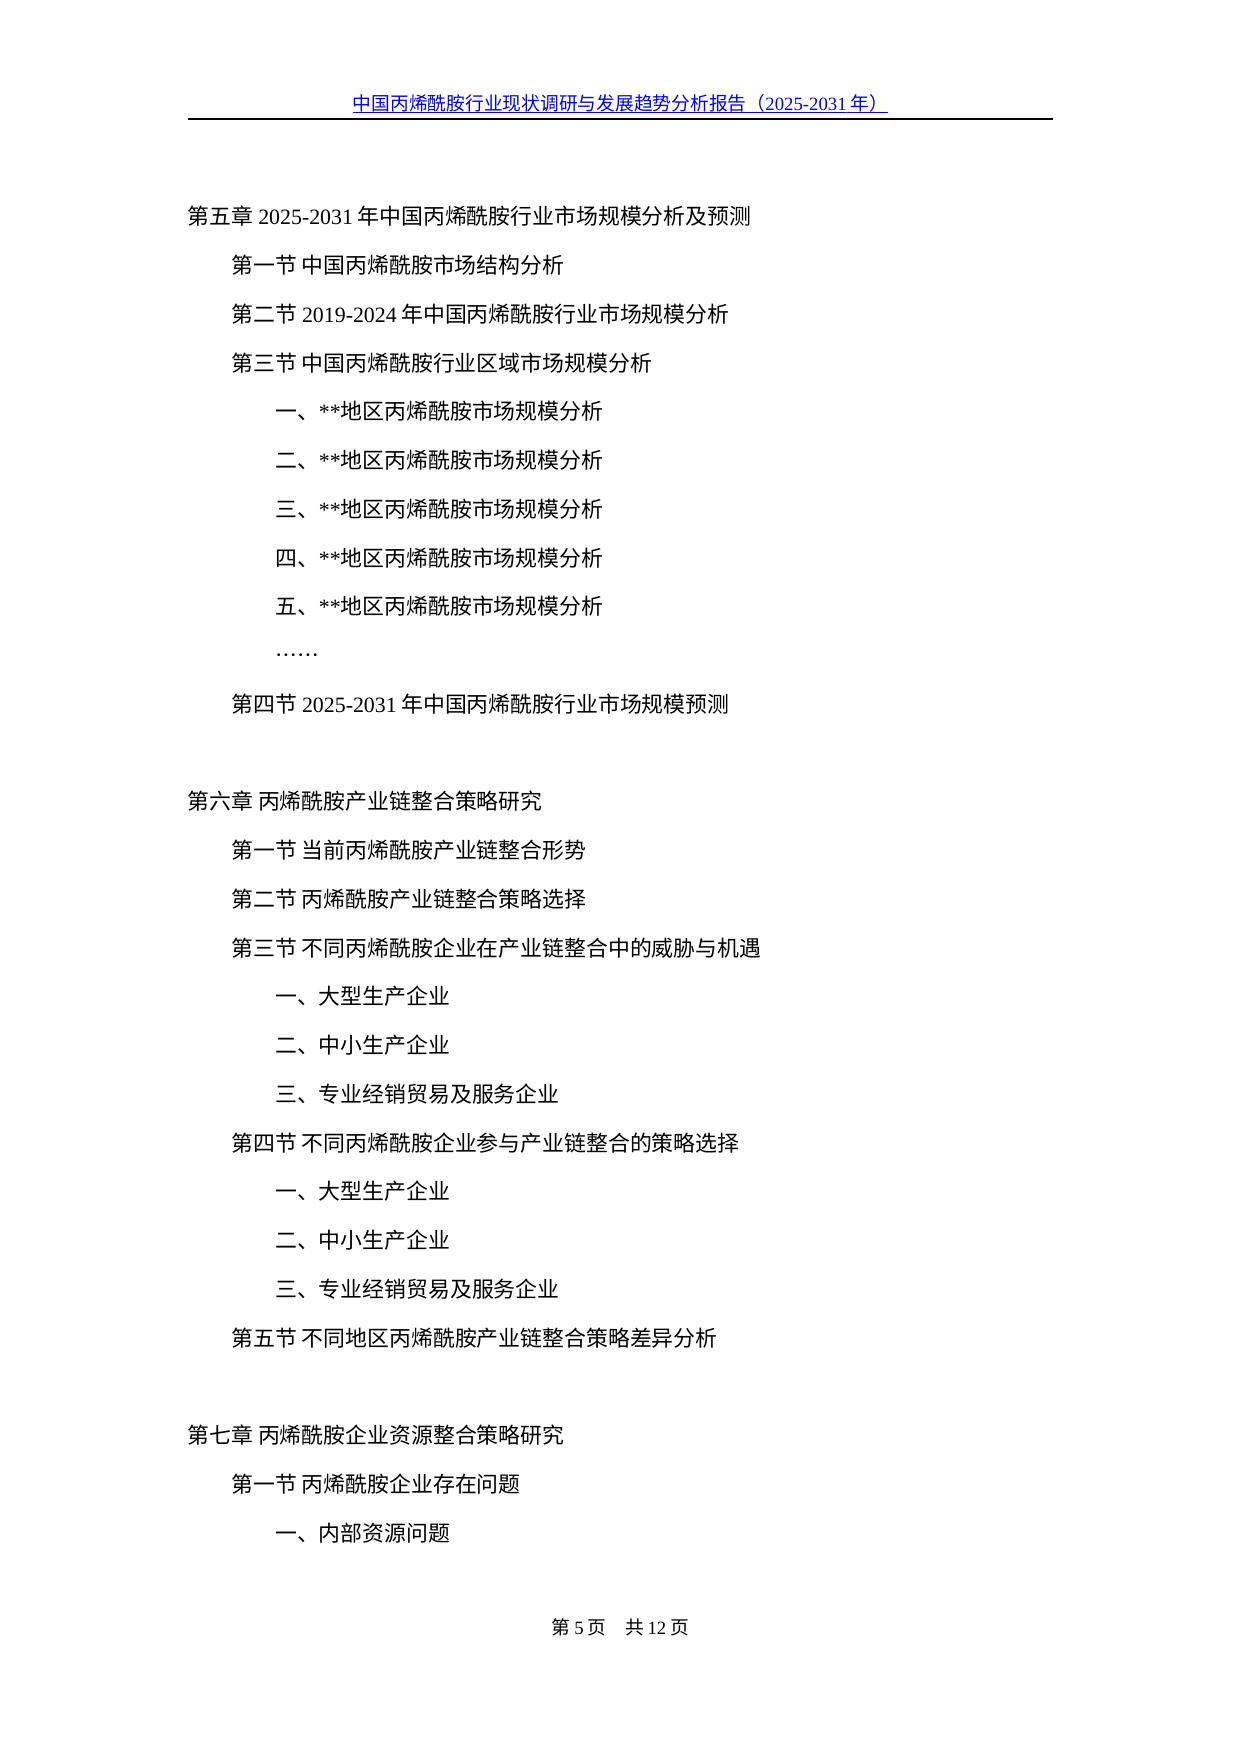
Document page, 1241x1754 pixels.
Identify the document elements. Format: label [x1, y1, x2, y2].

text [187, 150, 1053, 1548]
